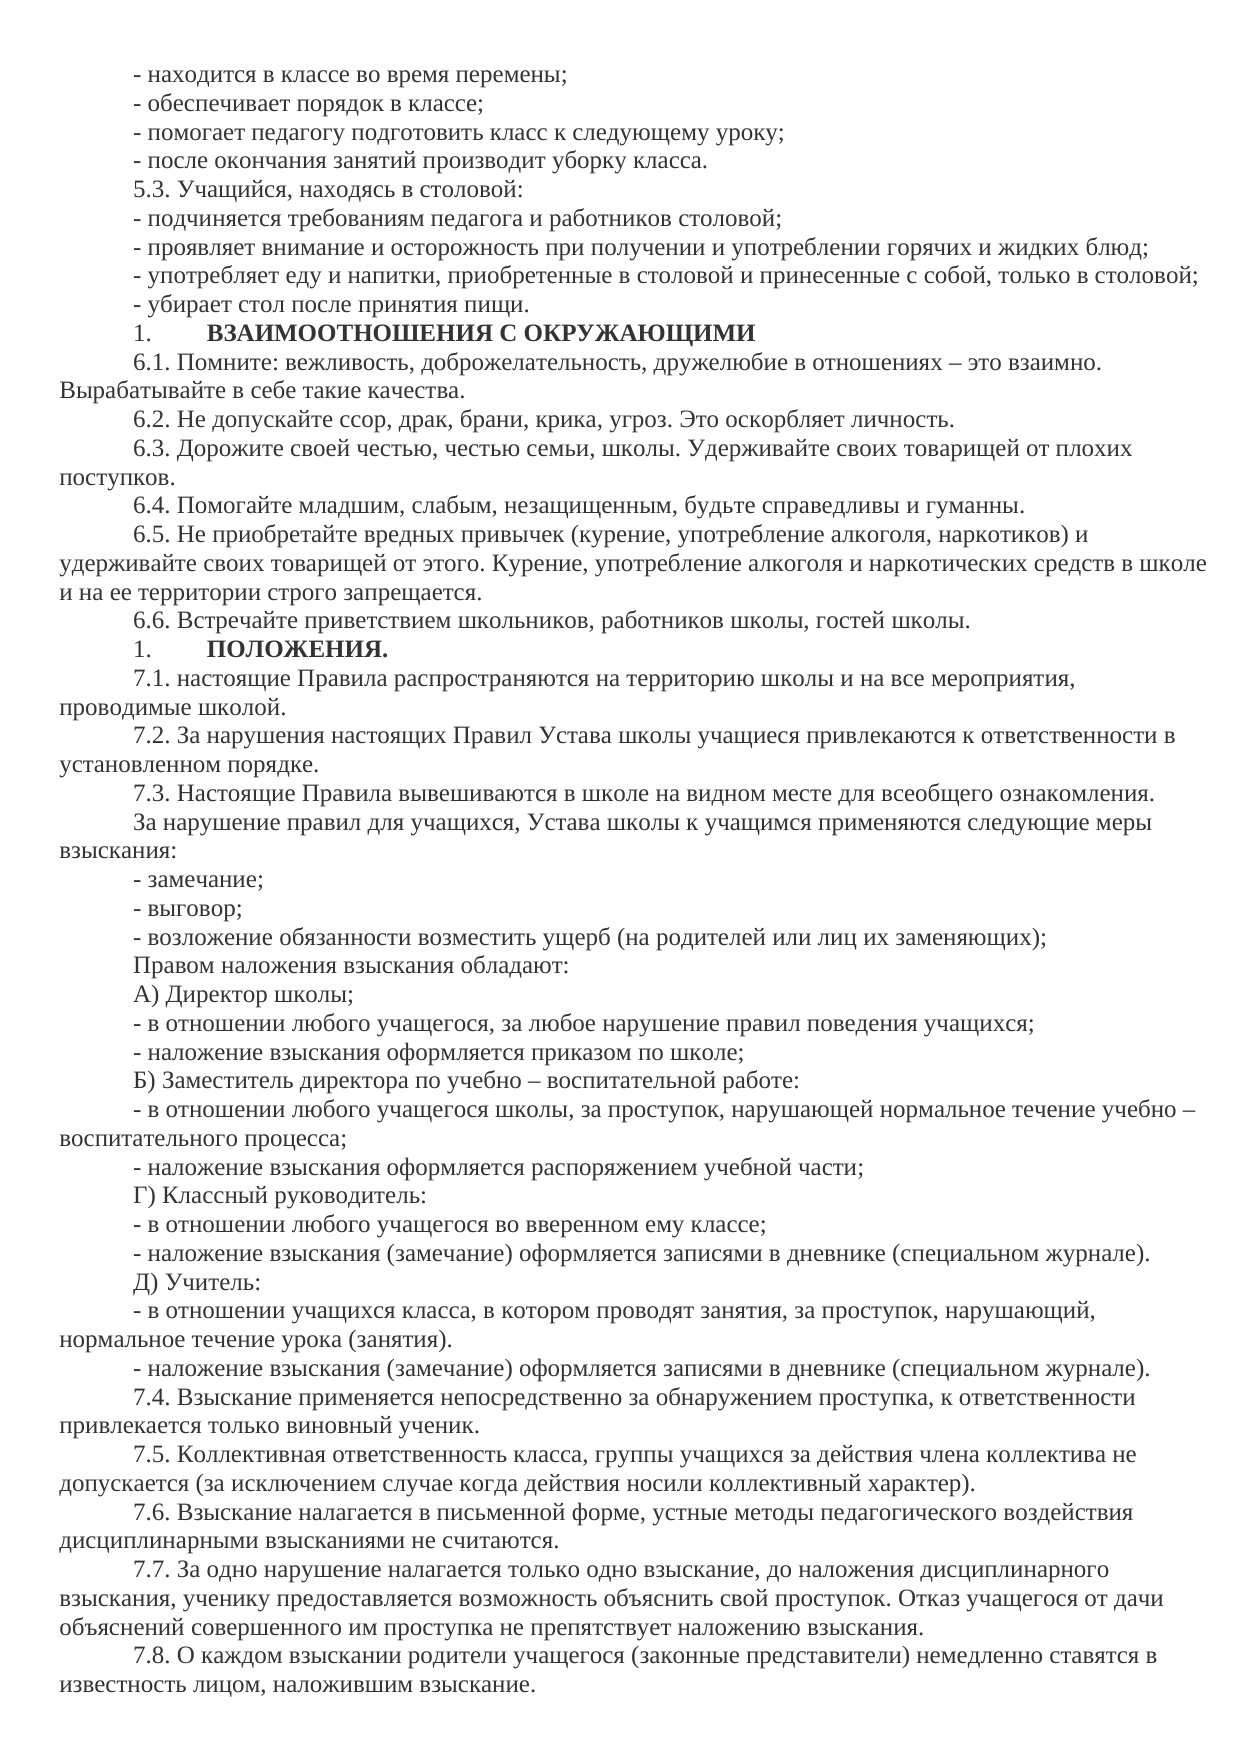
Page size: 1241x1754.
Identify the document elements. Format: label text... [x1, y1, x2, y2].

text 7.1. настоящие Правила распространяются на территорию школы и на все мероприятия, проводимые школой. [59, 663, 1208, 720]
text 7.3. Настоящие Правила вывешиваются в школе на видном месте для всеобщего ознакомления. [59, 778, 1208, 807]
text - наложение взыскания (замечание) оформляется записями в дневнике (специальном журнале). [59, 1353, 1208, 1382]
text 6.2. Не допускайте ссор, драк, брани, крика, угроз. Это оскорбляет личность. [59, 404, 1208, 433]
text Правом наложения взыскания обладают: [59, 950, 1208, 979]
text - проявляет внимание и осторожность при получении и употреблении горячих и жидких блюд; [59, 232, 1208, 260]
text 7.6. Взыскание налагается в письменной форме, устные методы педагогического воздействия дисциплинарными взысканиями не считаются. [59, 1497, 1208, 1554]
text - в отношении любого учащегося во вверенном ему классе; [59, 1209, 1208, 1238]
text - употребляет еду и напитки, приобретенные в столовой и принесенные с собой, только в столовой; [59, 260, 1208, 289]
text - находится в классе во время перемены; [59, 59, 1208, 88]
text - наложение взыскания оформляется приказом по школе; [59, 1037, 1208, 1065]
list ВЗАИМООТНОШЕНИЯ С ОКРУЖАЮЩИМИ [59, 318, 1208, 347]
text - замечание; [59, 864, 1208, 893]
text 5.3. Учащийся, находясь в столовой: [59, 174, 1208, 203]
text Д) Учитель: [59, 1267, 1208, 1295]
text - убирает стол после принятия пищи. [59, 289, 1208, 318]
text 6.3. Дорожите своей честью, честью семьи, школы. Удерживайте своих товарищей от плохих поступков. [59, 433, 1208, 490]
text За нарушение правил для учащихся, Устава школы к учащимся применяются следующие меры взыскания: [59, 807, 1208, 864]
text 6.6. Встречайте приветствием школьников, работников школы, гостей школы. [59, 605, 1208, 634]
text - подчиняется требованиям педагога и работников столовой; [59, 203, 1208, 232]
text 7.7. За одно нарушение налагается только одно взыскание, до наложения дисциплинарного взыскания, ученику предоставляется возможность объяснить свой проступок. Отказ учащегося от дачи объяснений совершенного им проступка не препятствует наложению взыскания. [59, 1554, 1208, 1640]
text - в отношении любого учащегося, за любое нарушение правил поведения учащихся; [59, 1008, 1208, 1037]
text - после окончания занятий производит уборку класса. [59, 145, 1208, 174]
text 6.1. Помните: вежливость, доброжелательность, дружелюбие в отношениях – это взаимно. Вырабатывайте в себе такие качества. [59, 347, 1208, 404]
text - наложение взыскания оформляется распоряжением учебной части; [59, 1152, 1208, 1180]
text 7.4. Взыскание применяется непосредственно за обнаружением проступка, к ответственности привлекается только виновный ученик. [59, 1382, 1208, 1439]
text 7.2. За нарушения настоящих Правил Устава школы учащиеся привлекаются к ответственности в установленном порядке. [59, 720, 1208, 778]
text - помогает педагогу подготовить класс к следующему уроку; [59, 117, 1208, 145]
text - в отношении учащихся класса, в котором проводят занятия, за проступок, нарушающий, нормальное течение урока (занятия). [59, 1295, 1208, 1353]
list ПОЛОЖЕНИЯ. [59, 634, 1208, 663]
text 6.5. Не приобретайте вредных привычек (курение, употребление алкоголя, наркотиков) и удерживайте своих товарищей от этого. Курение, употребление алкоголя и наркотических средств в школе и на ее территории строго запрещается. [59, 519, 1208, 605]
text - наложение взыскания (замечание) оформляется записями в дневнике (специальном журнале). [59, 1238, 1208, 1267]
text Б) Заместитель директора по учебно – воспитательной работе: [59, 1065, 1208, 1094]
text А) Директор школы; [59, 979, 1208, 1008]
text - выговор; [59, 893, 1208, 922]
text - обеспечивает порядок в классе; [59, 88, 1208, 117]
text 6.4. Помогайте младшим, слабым, незащищенным, будьте справедливы и гуманны. [59, 490, 1208, 519]
text Г) Классный руководитель: [59, 1180, 1208, 1209]
text - в отношении любого учащегося школы, за проступок, нарушающей нормальное течение учебно – воспитательного процесса; [59, 1094, 1208, 1152]
text - возложение обязанности возместить ущерб (на родителей или лиц их заменяющих); [59, 922, 1208, 950]
text 7.5. Коллективная ответственность класса, группы учащихся за действия члена коллектива не допускается (за исключением случае когда действия носили коллективный характер). [59, 1439, 1208, 1497]
text 7.8. О каждом взыскании родители учащегося (законные представители) немедленно ставятся в известность лицом, наложившим взыскание. [59, 1640, 1208, 1698]
